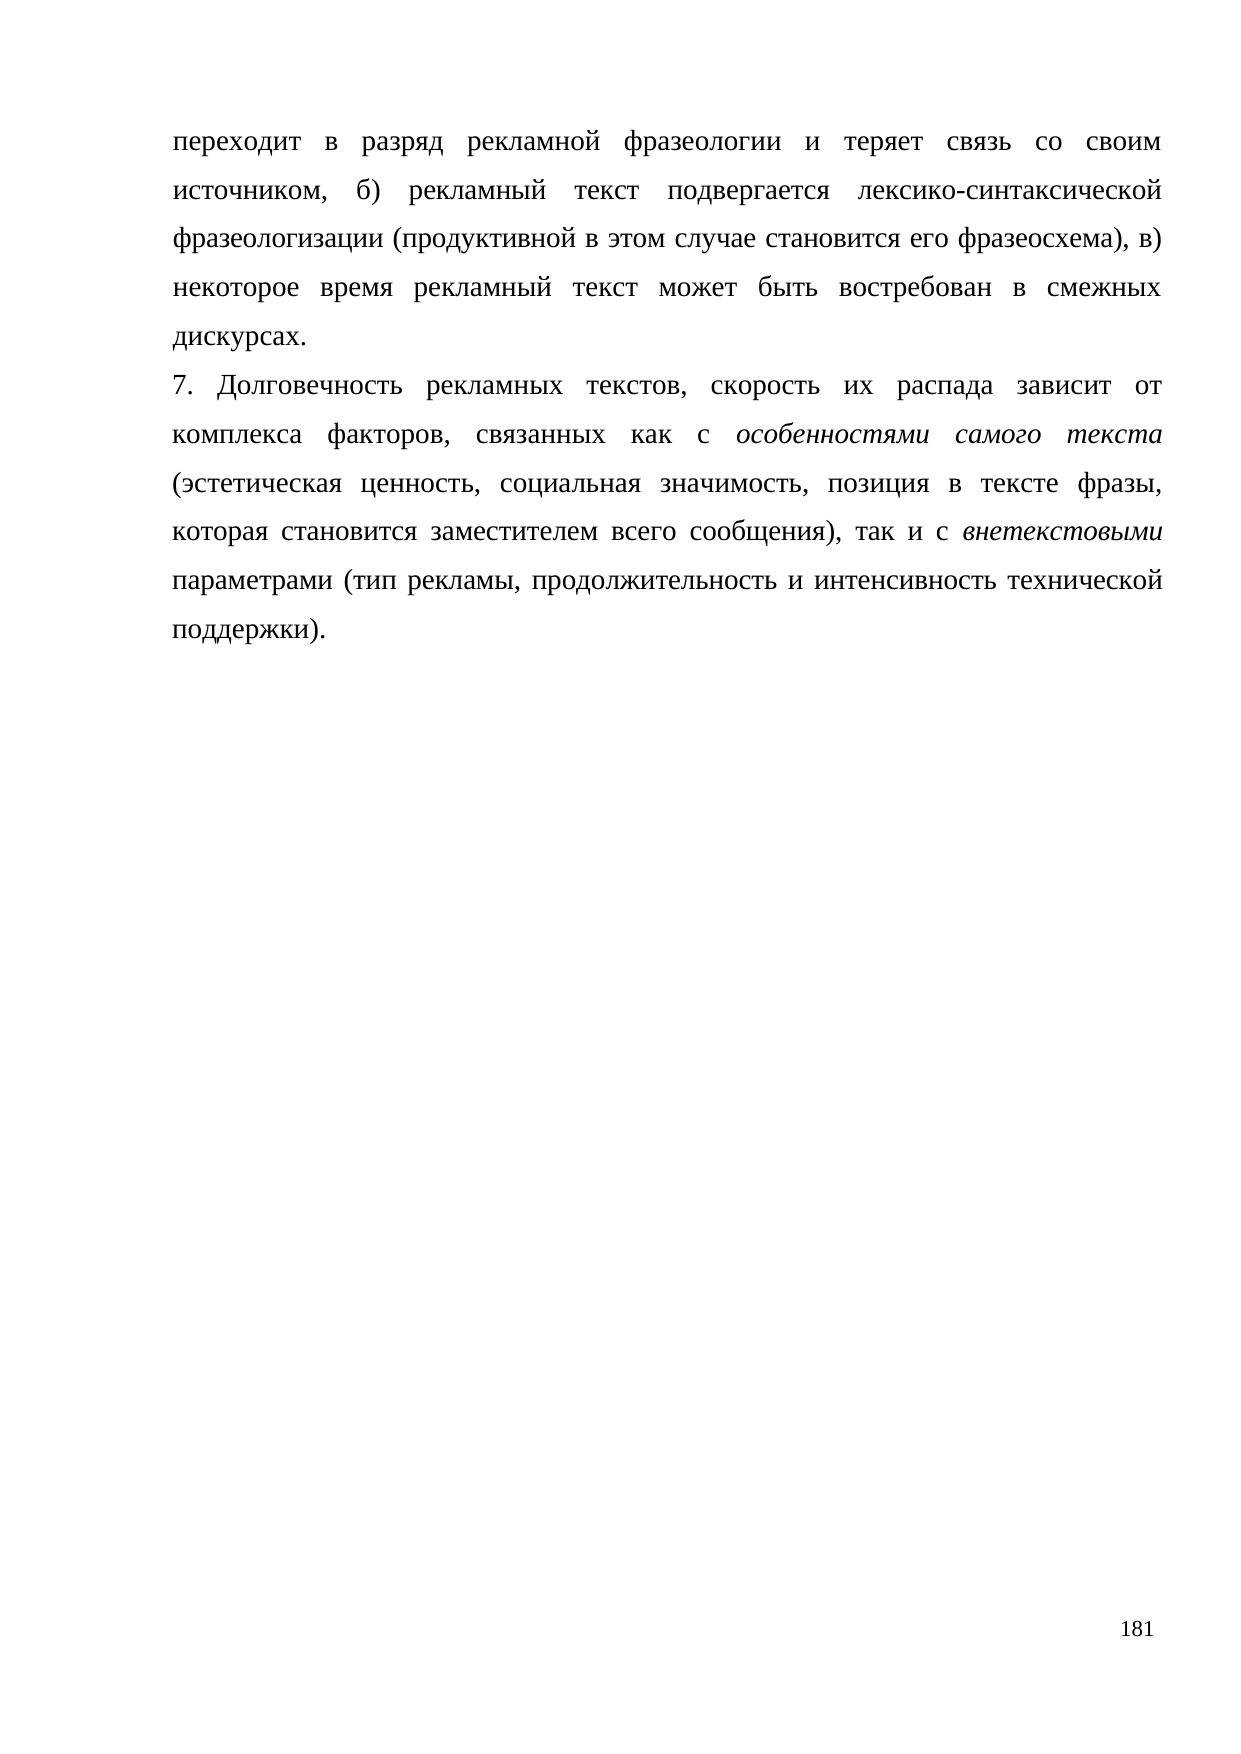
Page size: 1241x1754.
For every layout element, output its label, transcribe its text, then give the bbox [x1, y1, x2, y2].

text переходит в разряд рекламной фразеологии и теряет связь со своим источником, б) рекламный текст подвергается лексико-синтаксической фразеологизации (продуктивной в этом случае становится его фразеосхема), в) некоторое время рекламный текст может быть востребован в смежных дискурсах. [173, 111, 1162, 355]
text 7. Долговечность рекламных текстов, скорость их распада зависит от комплекса факторов, связанных как с особенностями самого текста (эстетическая ценность, социальная значимость, позиция в тексте фразы, которая становится заместителем всего сообщения), так и с внетекстовыми параметрами (тип рекламы, продолжительность и интенсивность технической поддержки). [172, 356, 1163, 648]
text 181 [172, 1615, 1154, 1641]
